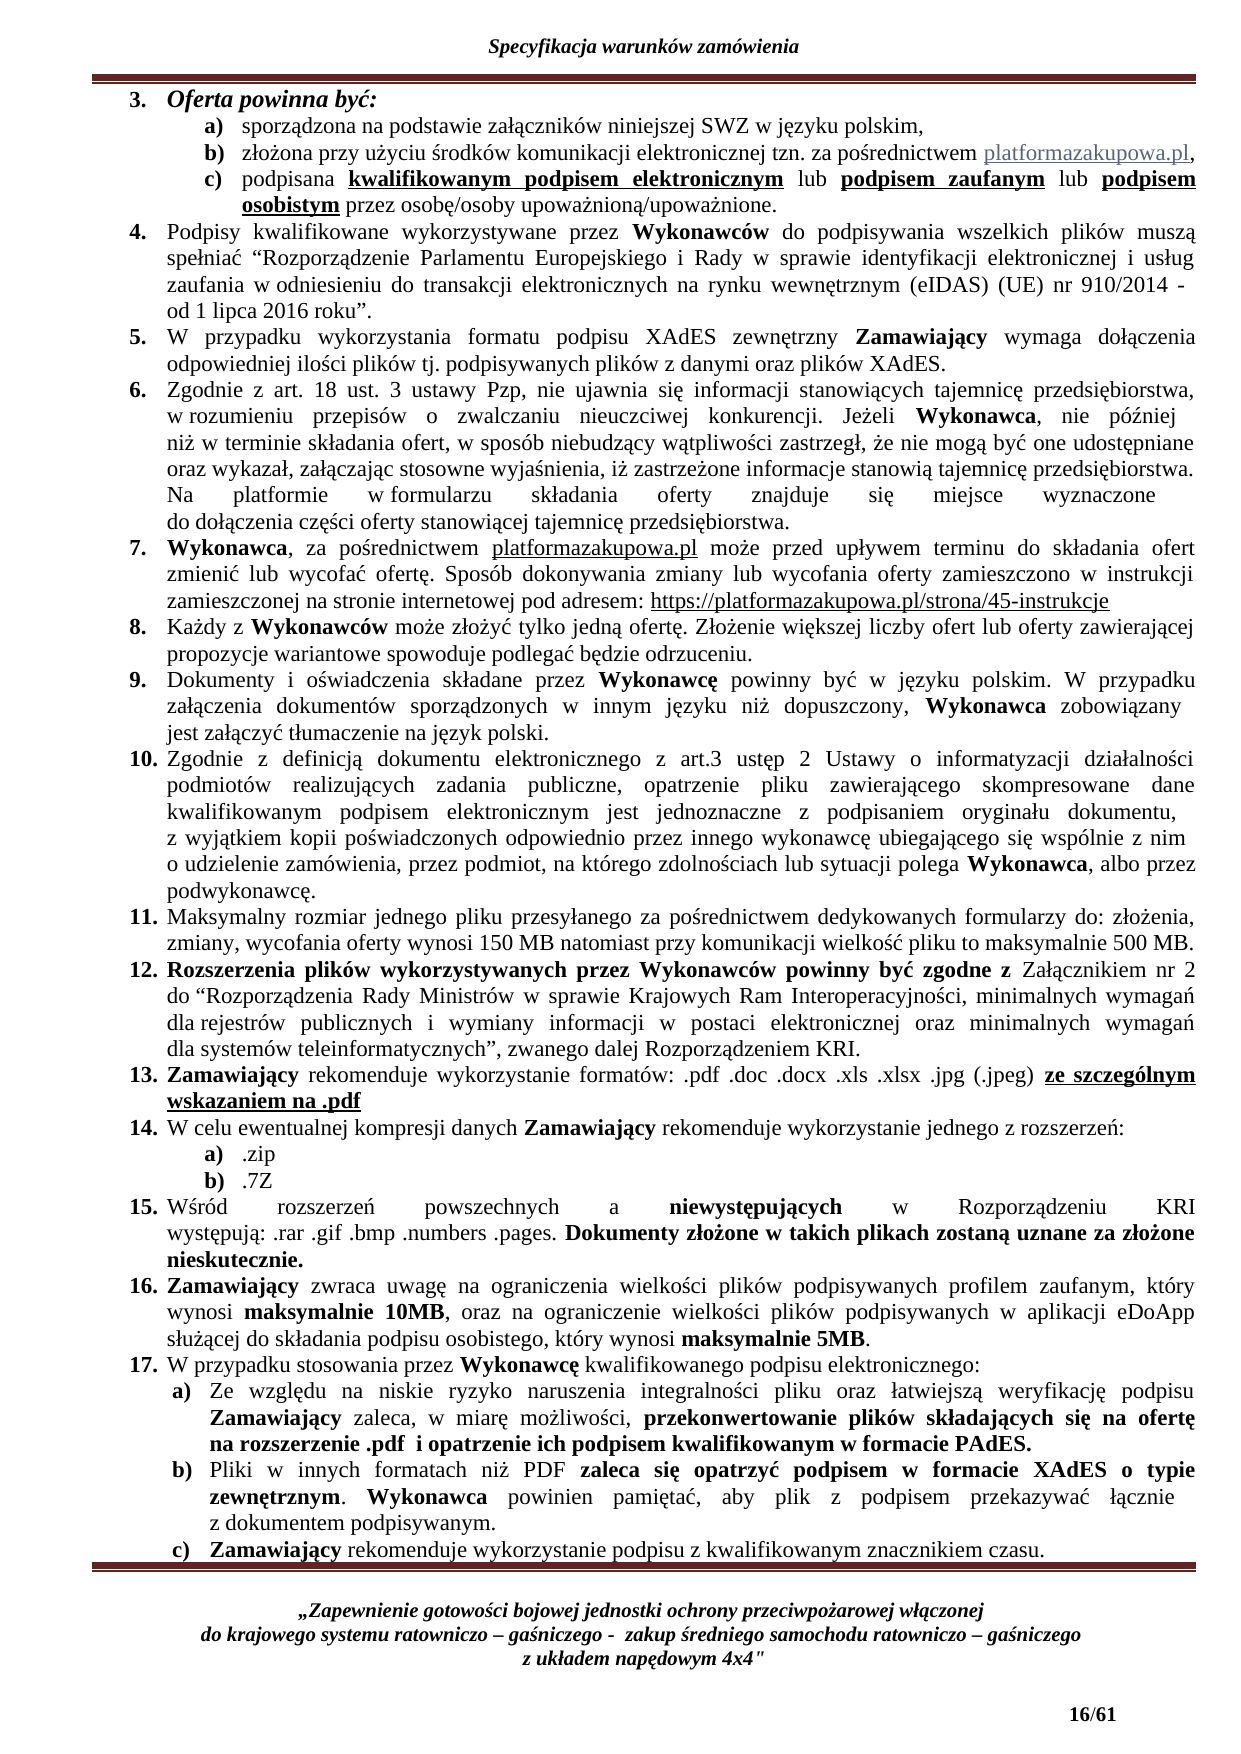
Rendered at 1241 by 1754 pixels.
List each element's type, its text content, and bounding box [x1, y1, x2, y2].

list Zgodnie z definicją dokumentu elektronicznego z art.3 ustęp 2 Ustawy o informatyzacji działalności podmiotów realizujących zadania publiczne, opatrzenie pliku zawierającego skompresowane dane kwalifikowanym podpisem elektronicznym jest jednoznaczne z podpisaniem oryginału dokumentu, z wyjątkiem kopii poświadczonych odpowiednio przez innego wykonawcę ubiegającego się wspólnie z nim o udzielenie zamówienia, przez podmiot, na którego zdolnościach lub sytuacji polega Wykonawca, albo przez podwykonawcę. [129, 745, 1196, 903]
list .zip [204, 1140, 1196, 1167]
list .7Z [204, 1167, 1196, 1193]
list Każdy z Wykonawców może złożyć tylko jedną ofertę. Złożenie większej liczby ofert lub oferty zawierającej propozycje wariantowe spowoduje podlegać będzie odrzuceniu. [129, 613, 1196, 666]
list Ze względu na niskie ryzyko naruszenia integralności pliku oraz łatwiejszą weryfikację podpisu Zamawiający zaleca, w miarę możliwości, przekonwertowanie plików składających się na ofertę na rozszerzenie .pdf i opatrzenie ich podpisem kwalifikowanym w formacie PAdES. [172, 1377, 1196, 1457]
list podpisana kwalifikowanym podpisem elektronicznym lub podpisem zaufanym lub podpisem osobistym przez osobę/osoby upoważnioną/upoważnione. [204, 165, 1196, 218]
list W celu ewentualnej kompresji danych Zamawiający rekomenduje wykorzystanie jednego z rozszerzeń: [129, 1114, 1196, 1140]
subtitle Oferta powinna być: [129, 84, 1196, 112]
list W przypadku wykorzystania formatu podpisu XAdES zewnętrzny Zamawiający wymaga dołączenia odpowiedniej ilości plików tj. podpisywanych plików z danymi oraz plików XAdES. [129, 323, 1196, 376]
list Maksymalny rozmiar jednego pliku przesyłanego za pośrednictwem dedykowanych formularzy do: złożenia, zmiany, wycofania oferty wynosi 150 MB natomiast przy komunikacji wielkość pliku to maksymalnie 500 MB. [129, 903, 1196, 956]
list Pliki w innych formatach niż PDF zaleca się opatrzyć podpisem w formacie XAdES o typie zewnętrznym. Wykonawca powinien pamiętać, aby plik z podpisem przekazywać łącznie z dokumentem podpisywanym. [172, 1457, 1196, 1536]
list Podpisy kwalifikowane wykorzystywane przez Wykonawców do podpisywania wszelkich plików muszą spełniać “Rozporządzenie Parlamentu Europejskiego i Rady w sprawie identyfikacji elektronicznej i usług zaufania w odniesieniu do transakcji elektronicznych na rynku wewnętrznym (eIDAS) (UE) nr 910/2014 - od 1 lipca 2016 roku”. [129, 218, 1196, 323]
list Rozszerzenia plików wykorzystywanych przez Wykonawców powinny być zgodne z Załącznikiem nr 2 do “Rozporządzenia Rady Ministrów w sprawie Krajowych Ram Interoperacyjności, minimalnych wymagań dla rejestrów publicznych i wymiany informacji w postaci elektronicznej oraz minimalnych wymagań dla systemów teleinformatycznych”, zwanego dalej Rozporządzeniem KRI. [129, 956, 1196, 1061]
list Wykonawca, za pośrednictwem platformazakupowa.pl może przed upływem terminu do składania ofert zmienić lub wycofać ofertę. Sposób dokonywania zmiany lub wycofania oferty zamieszczono w instrukcji zamieszczonej na stronie internetowej pod adresem: https://platformazakupowa.pl/strona/45-instrukcje [129, 534, 1196, 613]
list Zgodnie z art. 18 ust. 3 ustawy Pzp, nie ujawnia się informacji stanowiących tajemnicę przedsiębiorstwa, w rozumieniu przepisów o zwalczaniu nieuczciwej konkurencji. Jeżeli Wykonawca, nie później niż w terminie składania ofert, w sposób niebudzący wątpliwości zastrzegł, że nie mogą być one udostępniane oraz wykazał, załączając stosowne wyjaśnienia, iż zastrzeżone informacje stanowią tajemnicę przedsiębiorstwa. Na platformie w formularzu składania oferty znajduje się miejsce wyznaczone do dołączenia części oferty stanowiącej tajemnicę przedsiębiorstwa. [129, 376, 1196, 534]
list sporządzona na podstawie załączników niniejszej SWZ w języku polskim, [204, 112, 1196, 139]
list Dokumenty i oświadczenia składane przez Wykonawcę powinny być w języku polskim. W przypadku załączenia dokumentów sporządzonych w innym języku niż dopuszczony, Wykonawca zobowiązany jest załączyć tłumaczenie na język polski. [129, 666, 1196, 745]
list złożona przy użyciu środków komunikacji elektronicznej tzn. za pośrednictwem platformazakupowa.pl, [204, 139, 1196, 165]
list Zamawiający rekomenduje wykorzystanie podpisu z kwalifikowanym znacznikiem czasu. [172, 1536, 1196, 1562]
list Zamawiający rekomenduje wykorzystanie formatów: .pdf .doc .docx .xls .xlsx .jpg (.jpeg) ze szczególnym wskazaniem na .pdf [129, 1061, 1196, 1114]
list W przypadku stosowania przez Wykonawcę kwalifikowanego podpisu elektronicznego: [129, 1351, 1196, 1377]
list Wśród rozszerzeń powszechnych a niewystępujących w Rozporządzeniu KRI występują: .rar .gif .bmp .numbers .pages. Dokumenty złożone w takich plikach zostaną uznane za złożone nieskutecznie. [129, 1193, 1196, 1272]
list Zamawiający zwraca uwagę na ograniczenia wielkości plików podpisywanych profilem zaufanym, który wynosi maksymalnie 10MB, oraz na ograniczenie wielkości plików podpisywanych w aplikacji eDoApp służącej do składania podpisu osobistego, który wynosi maksymalnie 5MB. [129, 1272, 1196, 1351]
